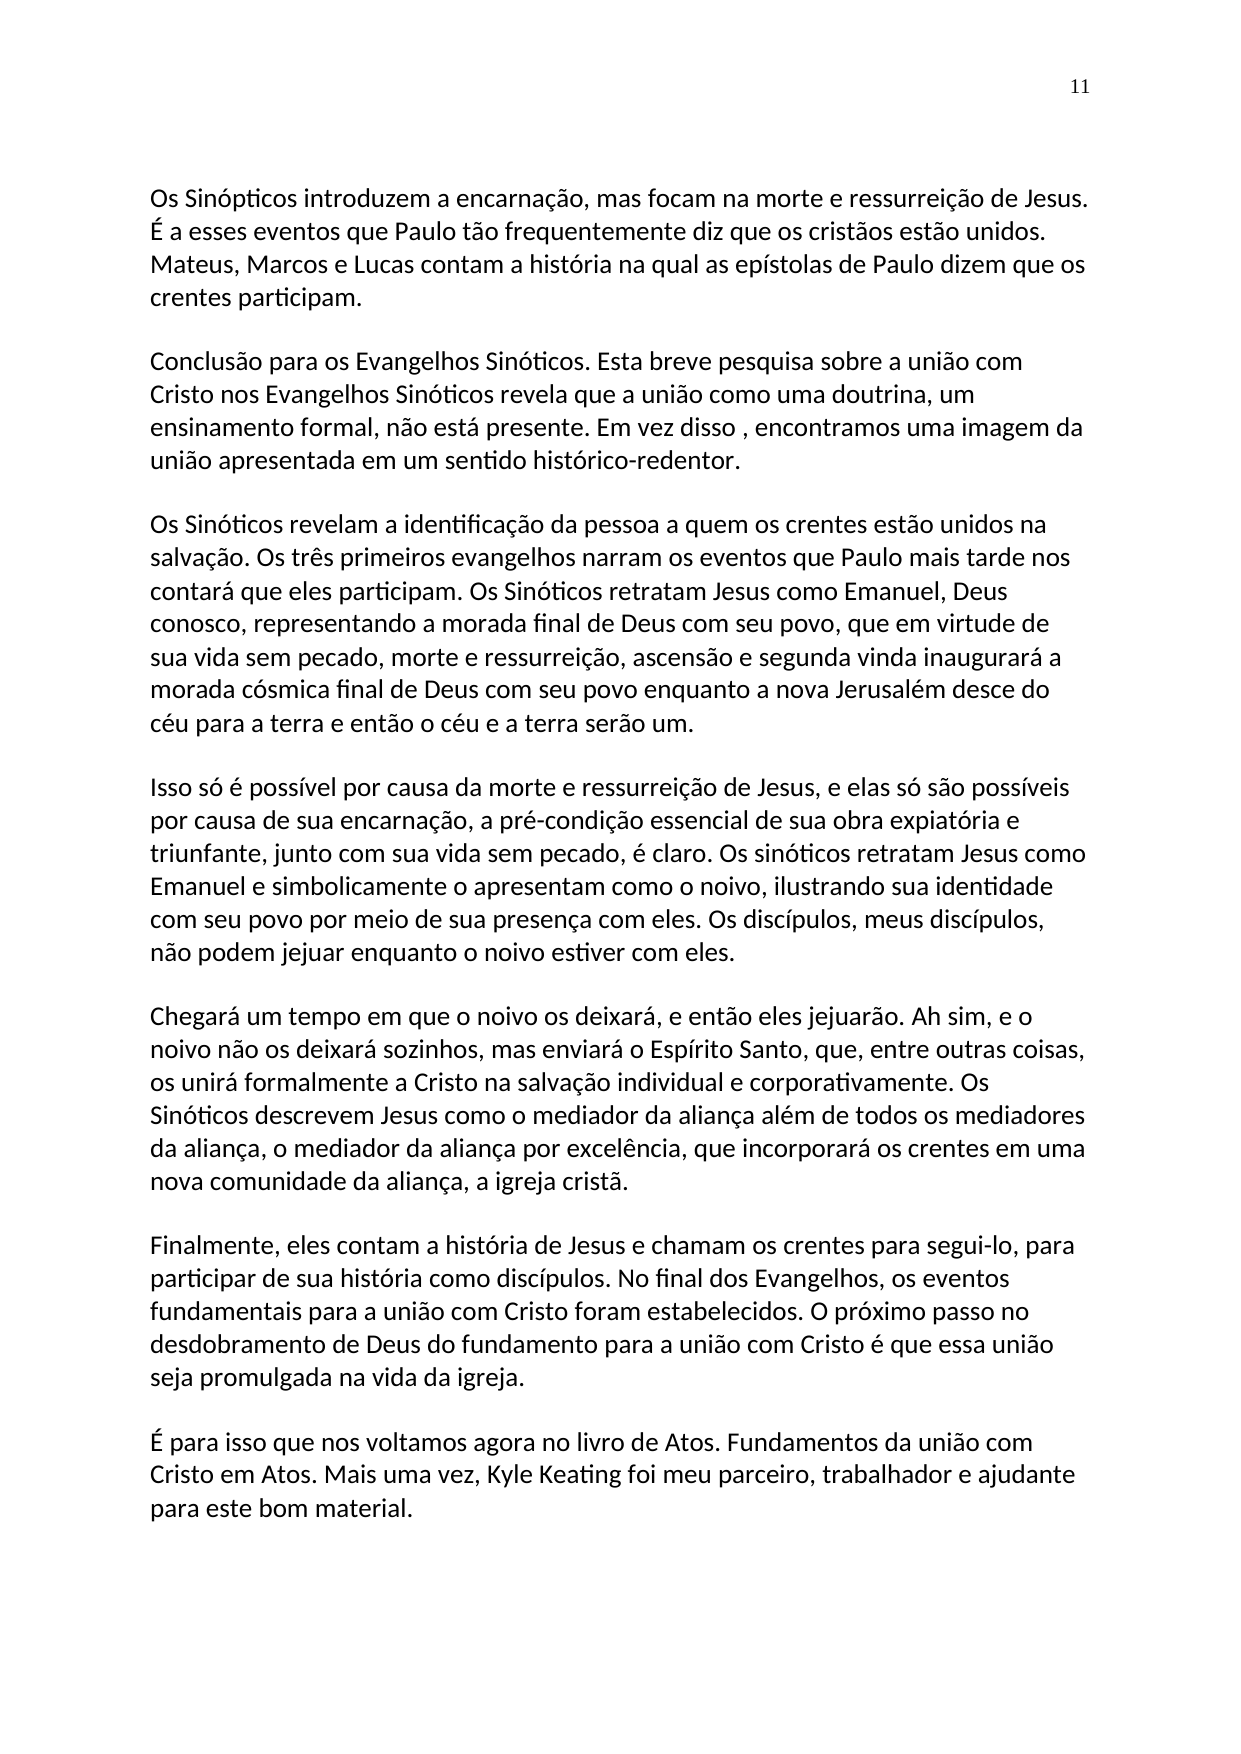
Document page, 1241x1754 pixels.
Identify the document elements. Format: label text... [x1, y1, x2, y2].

text Conclusão para os Evangelhos Sinóticos. Esta breve pesquisa sobre a união com Cristo nos Evangelhos Sinóticos revela que a união como uma doutrina, um ensinamento formal, não está presente. Em vez disso , encontramos uma imagem da união apresentada em um sentido histórico-redentor. [150, 344, 1090, 476]
text Os Sinópticos introduzem a encarnação, mas focam na morte e ressurreição de Jesus. É a esses eventos que Paulo tão frequentemente diz que os cristãos estão unidos. Mateus, Marcos e Lucas contam a história na qual as epístolas de Paulo dizem que os crentes participam. [150, 181, 1090, 313]
text Chegará um tempo em que o noivo os deixará, e então eles jejuarão. Ah sim, e o noivo não os deixará sozinhos, mas enviará o Espírito Santo, que, entre outras coisas, os unirá formalmente a Cristo na salvação individual e corporativamente. Os Sinóticos descrevem Jesus como o mediador da aliança além de todos os mediadores da aliança, o mediador da aliança por excelência, que incorporará os crentes em uma nova comunidade da aliança, a igreja cristã. [150, 999, 1090, 1197]
text É para isso que nos voltamos agora no livro de Atos. Fundamentos da união com Cristo em Atos. Mais uma vez, Kyle Keating foi meu parceiro, trabalhador e ajudante para este bom material. [150, 1425, 1090, 1524]
text Isso só é possível por causa da morte e ressurreição de Jesus, e elas só são possíveis por causa de sua encarnação, a pré-condição essencial de sua obra expiatória e triunfante, junto com sua vida sem pecado, é claro. Os sinóticos retratam Jesus como Emanuel e simbolicamente o apresentam como o noivo, ilustrando sua identidade com seu povo por meio de sua presença com eles. Os discípulos, meus discípulos, não podem jejuar enquanto o noivo estiver com eles. [150, 770, 1090, 968]
text Finalmente, eles contam a história de Jesus e chamam os crentes para segui-lo, para participar de sua história como discípulos. No final dos Evangelhos, os eventos fundamentais para a união com Cristo foram estabelecidos. O próximo passo no desdobramento de Deus do fundamento para a união com Cristo é que essa união seja promulgada na vida da igreja. [150, 1228, 1090, 1393]
text Os Sinóticos revelam a identificação da pessoa a quem os crentes estão unidos na salvação. Os três primeiros evangelhos narram os eventos que Paulo mais tarde nos contará que eles participam. Os Sinóticos retratam Jesus como Emanuel, Deus conosco, representando a morada final de Deus com seu povo, que em virtude de sua vida sem pecado, morte e ressurreição, ascensão e segunda vinda inaugurará a morada cósmica final de Deus com seu povo enquanto a nova Jerusalém desce do céu para a terra e então o céu e a terra serão um. [150, 508, 1090, 739]
